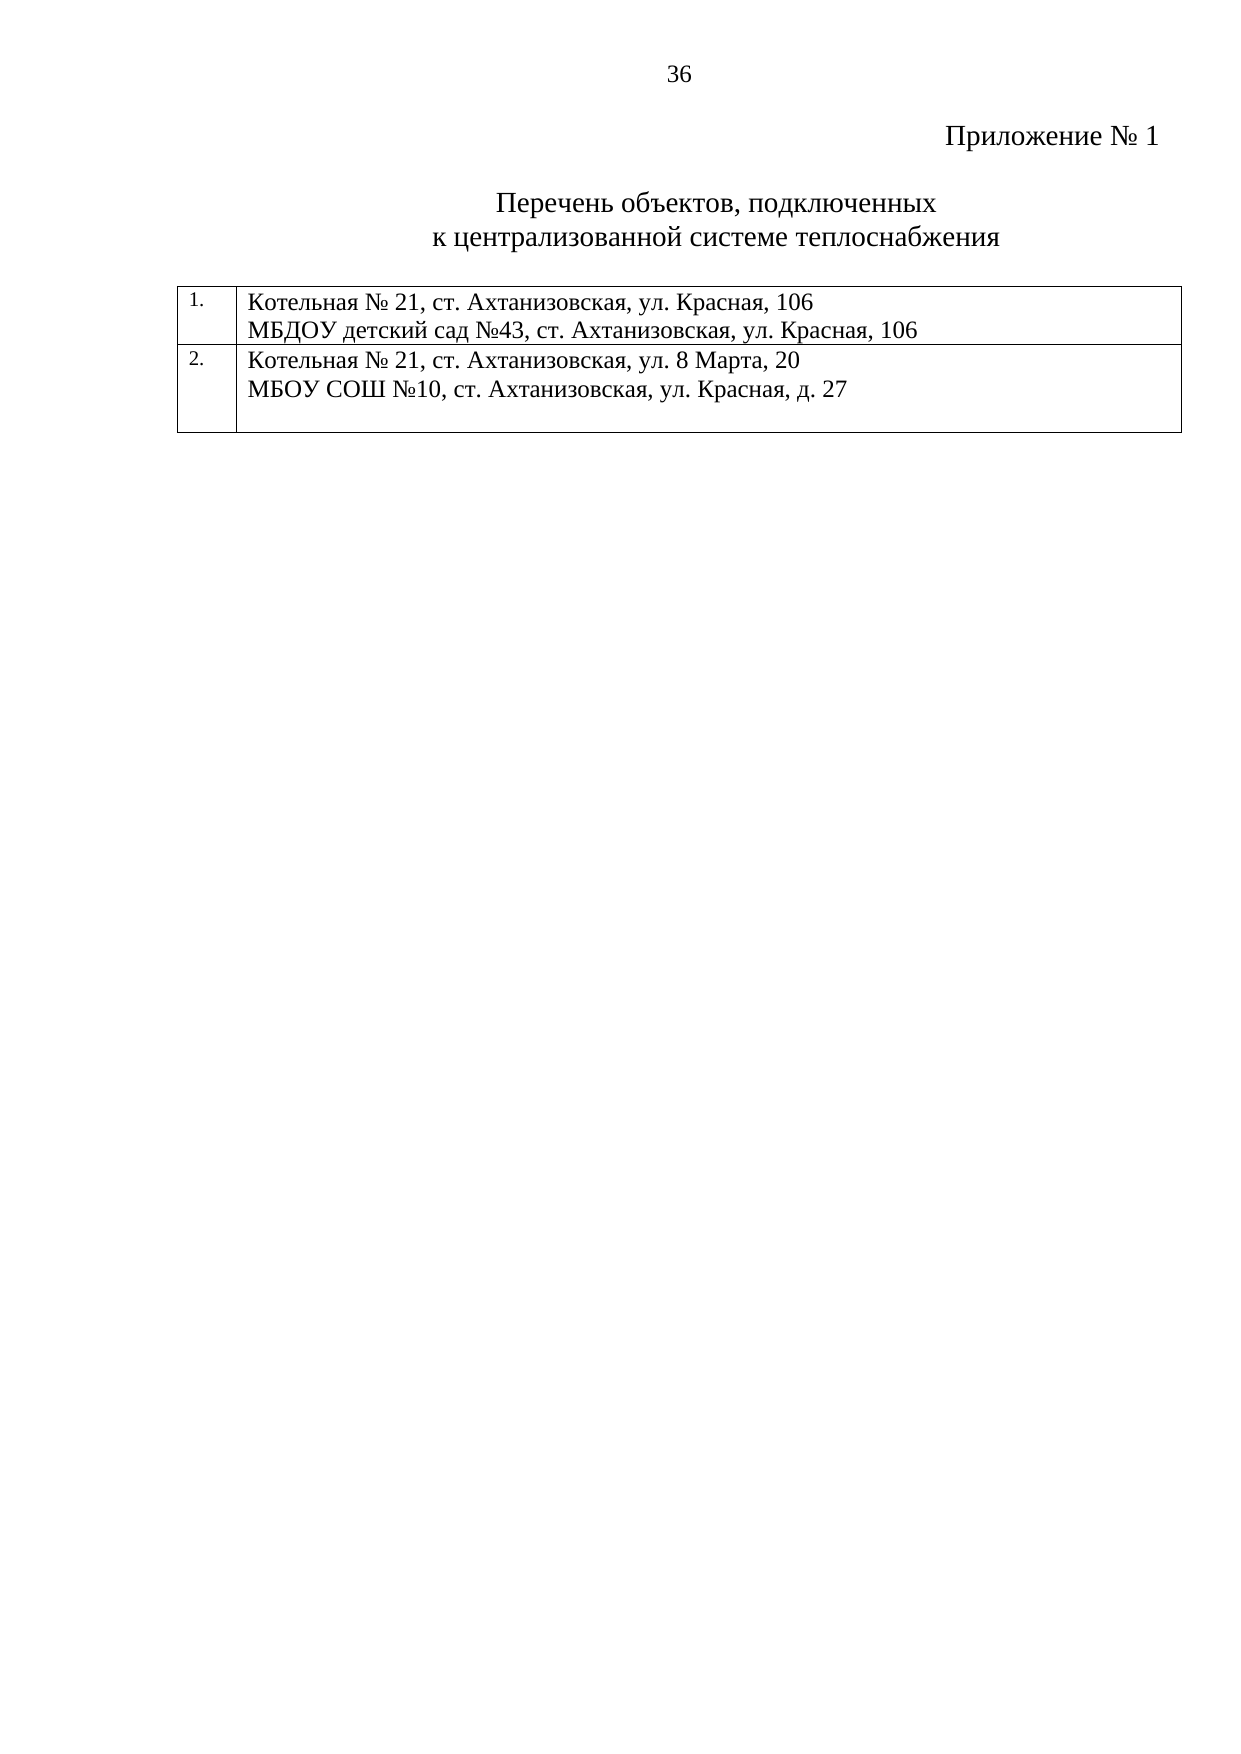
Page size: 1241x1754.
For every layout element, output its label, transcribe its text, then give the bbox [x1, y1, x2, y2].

table_cell Котельная № 21, ст. Ахтанизовская, ул. 8 Марта, 20 МБОУ СОШ №10, ст. Ахтанизовская, ул. Красная, д. 27 [237, 345, 1181, 432]
text Приложение № 1 [945, 118, 1181, 152]
text к централизованной системе теплоснабжения [177, 219, 1181, 252]
table_header 1. [178, 287, 236, 344]
table_cell 2. [178, 345, 236, 432]
text Перечень объектов, подключенных [177, 185, 1181, 219]
table_header Котельная № 21, ст. Ахтанизовская, ул. Красная, 106 МБДОУ детский сад №43, ст. Ахтанизовская, ул. Красная, 106 [237, 287, 1181, 344]
